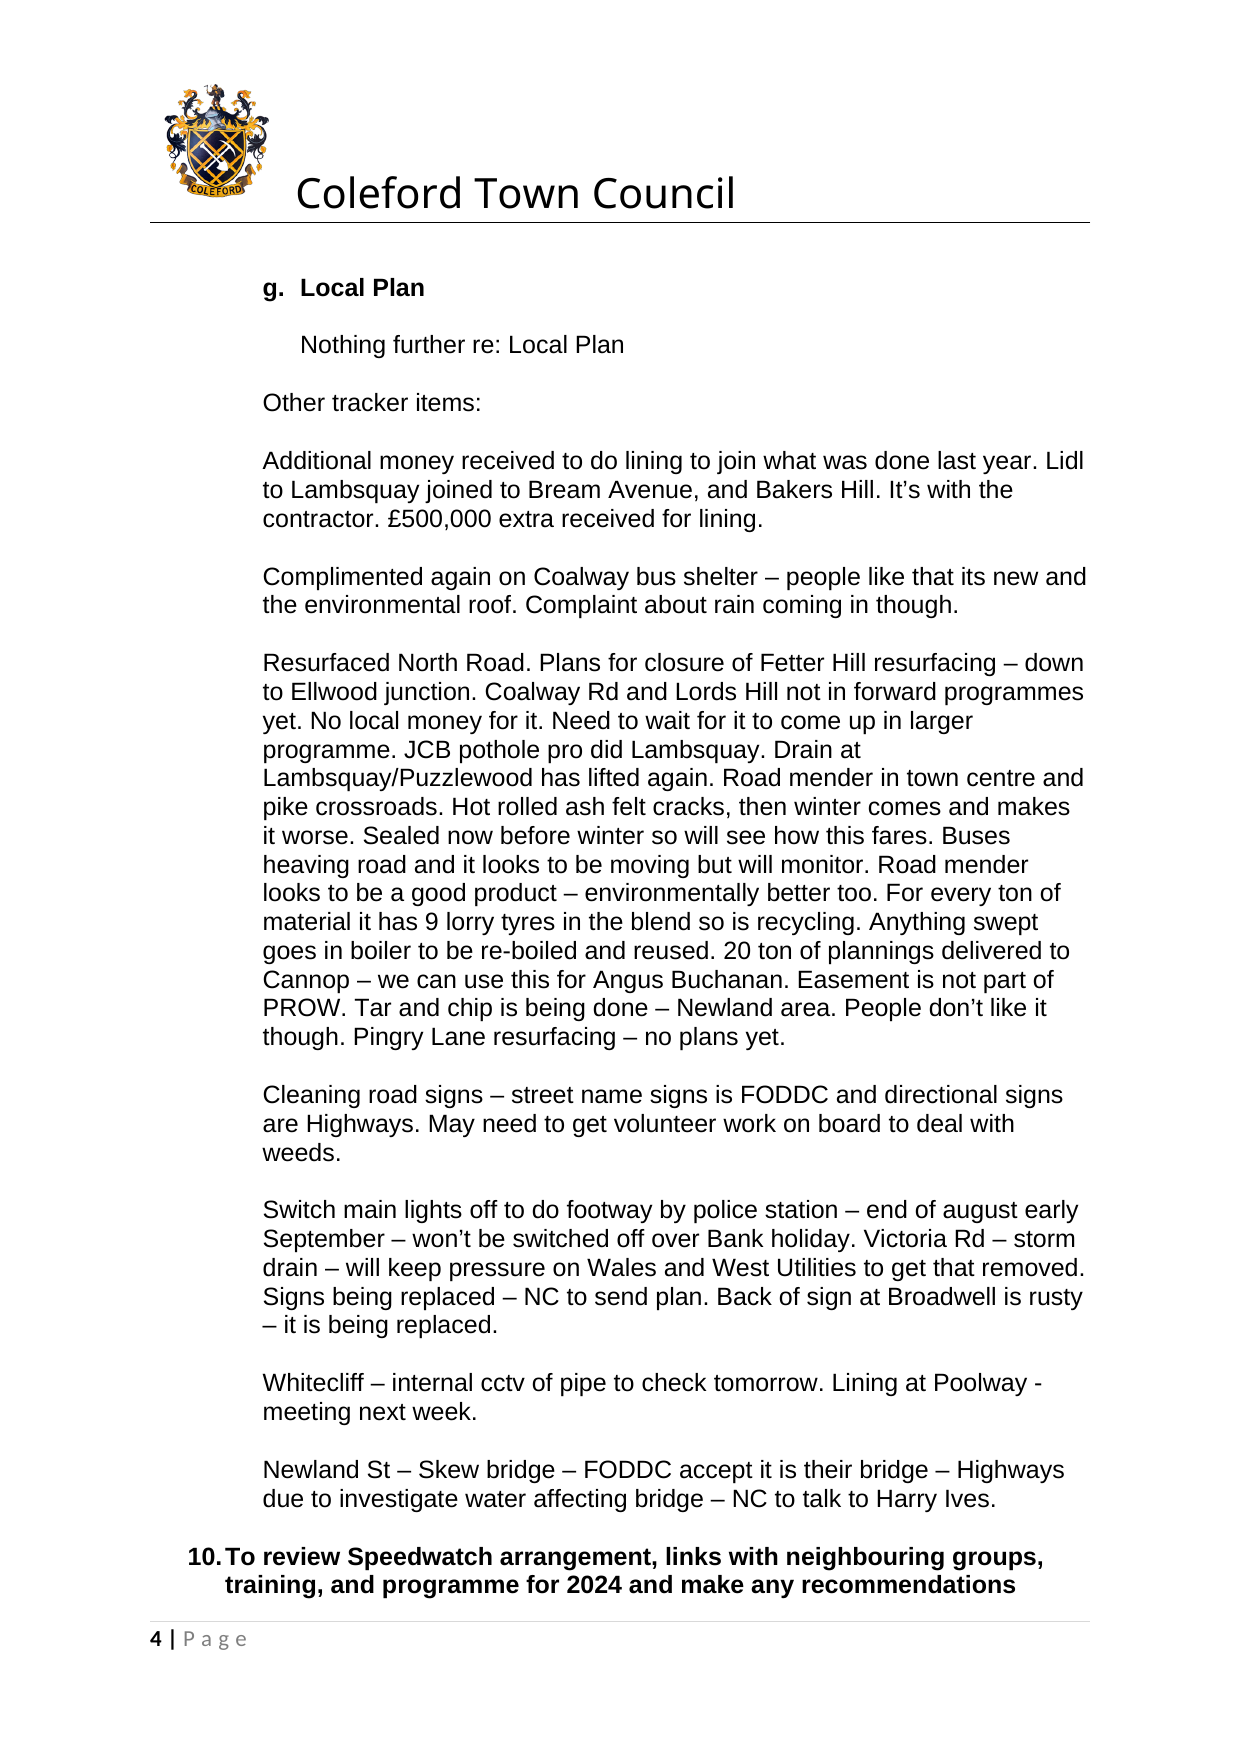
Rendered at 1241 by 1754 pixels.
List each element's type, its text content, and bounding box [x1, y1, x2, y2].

list Nothing further re: Local Plan [300, 331, 1090, 359]
text Other tracker items: [262, 388, 1090, 417]
text Newland St – Skew bridge – FODDC accept it is their bridge – Highways due to investigate water affecting bridge – NC to talk to Harry Ives. [262, 1455, 1090, 1513]
text Cleaning road signs – street name signs is FODDC and directional signs are Highways. May need to get volunteer work on board to deal with weeds. [262, 1080, 1090, 1166]
text Additional money received to do lining to join what was done last year. Lidl to Lambsquay joined to Bream Avenue, and Bakers Hill. It’s with the contractor. £500,000 extra received for lining. [262, 446, 1090, 533]
text Resurfaced North Road. Plans for closure of Fetter Hill resurfacing – down to Ellwood junction. Coalway Rd and Lords Hill not in forward programmes yet. No local money for it. Need to wait for it to come up in larger programme. JCB pothole pro did Lambsquay. Drain at Lambsquay/Puzzlewood has lifted again. Road mender in town centre and pike crossroads. Hot rolled ash felt cracks, then winter comes and makes it worse. Sealed now before winter so will see how this fares. Buses heaving road and it looks to be moving but will monitor. Road mender looks to be a good product – environmentally better too. For every ton of material it has 9 lorry tyres in the blend so is recycling. Anything swept goes in boiler to be re-boiled and reused. 20 ton of plannings delivered to Cannop – we can use this for Angus Buchanan. Easement is not part of PROW. Tar and chip is being done – Newland area. People don’t like it though. Pingry Lane resurfacing – no plans yet. [262, 648, 1090, 1051]
list Local Plan [262, 273, 1090, 301]
text Complimented again on Coalway bus shelter – people like that its new and the environmental roof. Complaint about rain coming in though. [262, 562, 1090, 619]
text Whitecliff – internal cctv of pipe to check tomorrow. Lining at Poolway - meeting next week. [262, 1368, 1090, 1426]
list To review Speedwatch arrangement, links with neighbouring groups, training, and programme for 2024 and make any recommendations [187, 1542, 1090, 1599]
text Switch main lights off to do footway by police station – end of august early September – won’t be switched off over Bank holiday. Victoria Rd – storm drain – will keep pressure on Wales and West Utilities to get that removed. Signs being replaced – NC to send plan. Back of sign at Broadwell is rusty – it is being replaced. [262, 1196, 1090, 1339]
picture [150, 73, 285, 209]
